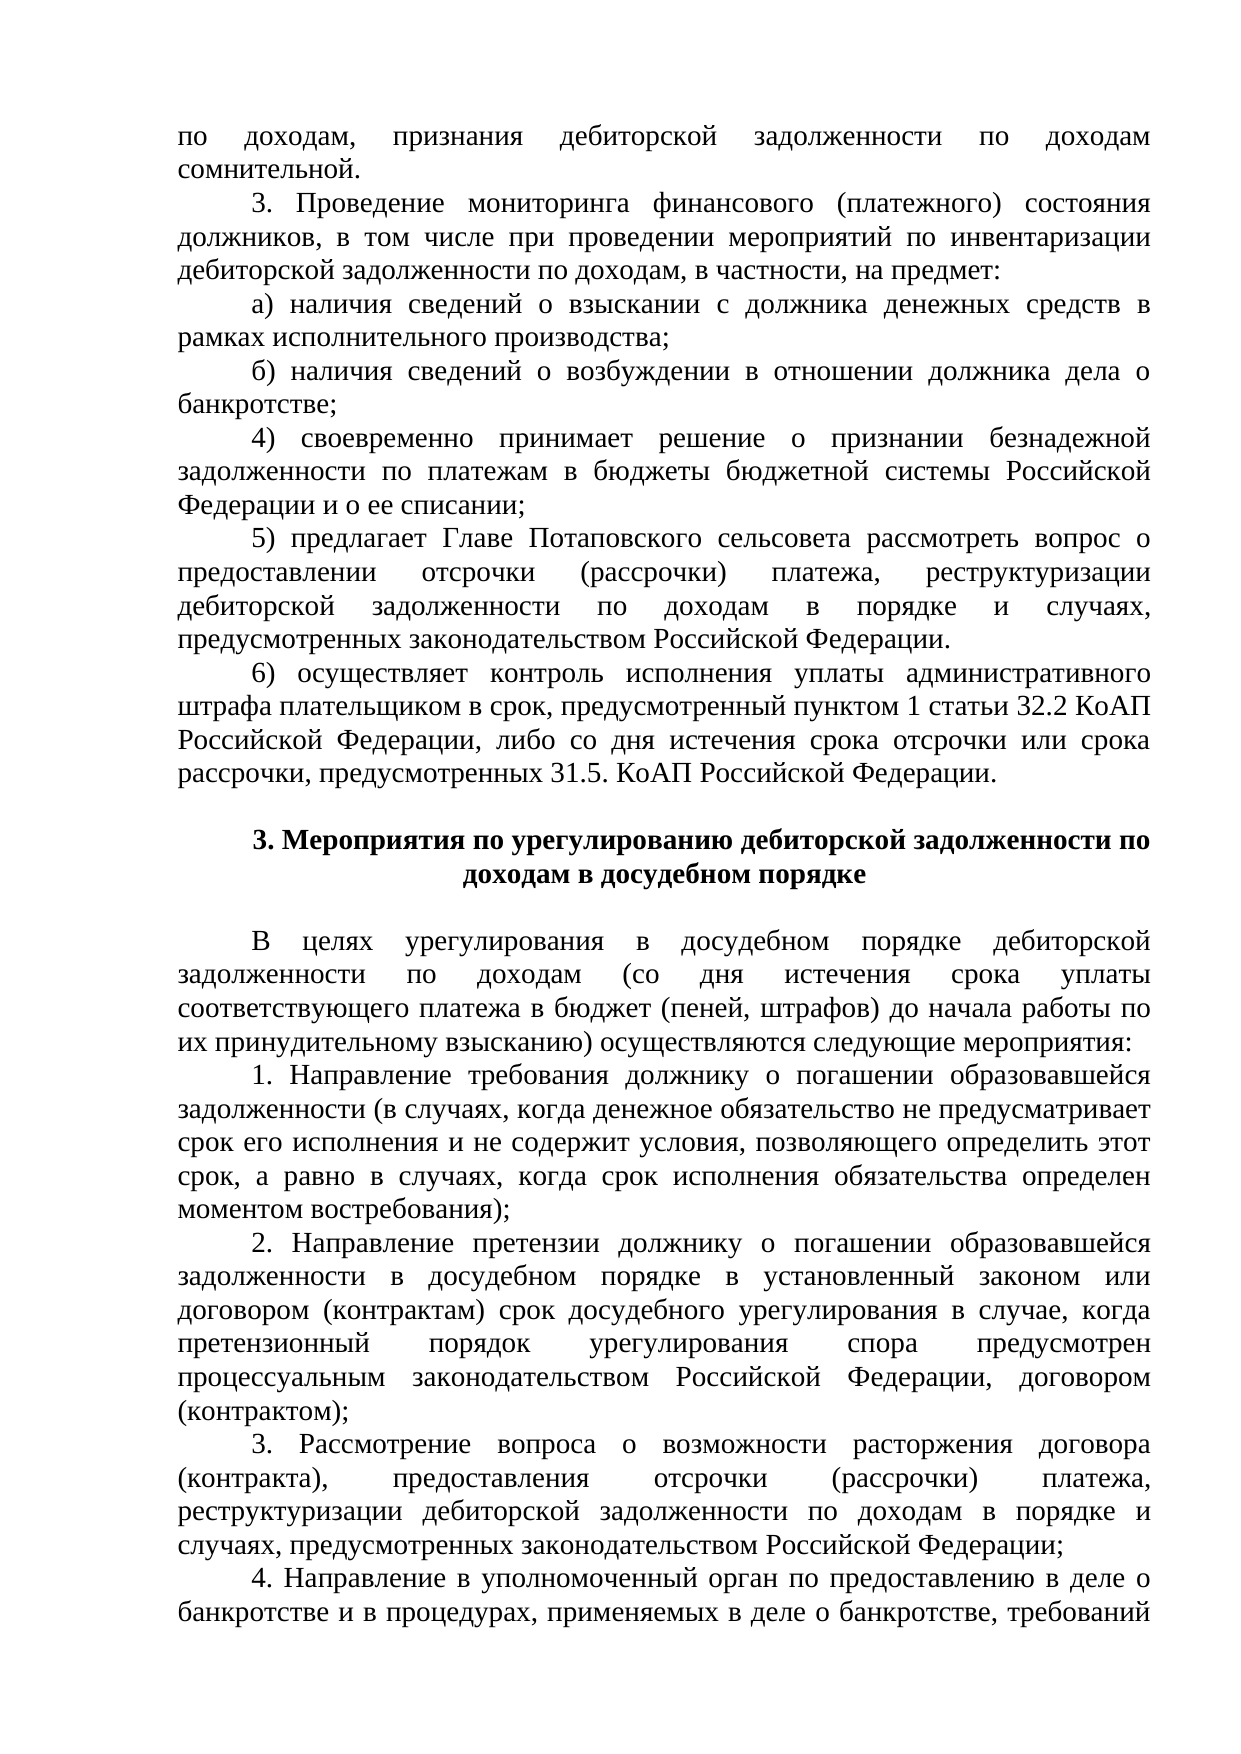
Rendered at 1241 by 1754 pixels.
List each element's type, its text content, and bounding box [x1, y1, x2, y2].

text 5) предлагает Главе Потаповского сельсовета рассмотреть вопрос о предоставлении отсрочки (рассрочки) платежа, реструктуризации дебиторской задолженности по доходам в порядке и случаях, предусмотренных законодательством Российской Федерации. [177, 521, 1152, 655]
text а) наличия сведений о взыскании с должника денежных средств в рамках исполнительного производства; [177, 286, 1152, 353]
text 3. Проведение мониторинга финансового (платежного) состояния должников, в том числе при проведении мероприятий по инвентаризации дебиторской задолженности по доходам, в частности, на предмет: [177, 185, 1152, 286]
text 4) своевременно принимает решение о признании безнадежной задолженности по платежам в бюджеты бюджетной системы Российской Федерации и о ее списании; [177, 420, 1152, 521]
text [177, 1560, 1152, 1627]
text 1. Направление требования должнику о погашении образовавшейся задолженности (в случаях, когда денежное обязательство не предусматривает срок его исполнения и не содержит условия, позволяющего определить этот срок, а равно в случаях, когда срок исполнения обязательства определен моментом востребования); [177, 1057, 1152, 1225]
text В целях урегулирования в досудебном порядке дебиторской задолженности по доходам (со дня истечения срока уплаты соответствующего платежа в бюджет (пеней, штрафов) до начала работы по их принудительному взысканию) осуществляются следующие мероприятия: [177, 923, 1152, 1057]
text 3. Мероприятия по урегулированию дебиторской задолженности по доходам в досудебном порядке [177, 822, 1152, 889]
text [177, 118, 1152, 185]
text 2. Направление претензии должнику о погашении образовавшейся задолженности в досудебном порядке в установленный законом или договором (контрактам) срок досудебного урегулирования в случае, когда претензионный порядок урегулирования спора предусмотрен процессуальным законодательством Российской Федерации, договором (контрактом); [177, 1225, 1152, 1426]
text 3. Рассмотрение вопроса о возможности расторжения договора (контракта), предоставления отсрочки (рассрочки) платежа, реструктуризации дебиторской задолженности по доходам в порядке и случаях, предусмотренных законодательством Российской Федерации; [177, 1426, 1152, 1560]
text 6) осуществляет контроль исполнения уплаты административного штрафа плательщиком в срок, предусмотренный пунктом 1 статьи 32.2 КоАП Российской Федерации, либо со дня истечения срока отсрочки или срока рассрочки, предусмотренных 31.5. КоАП Российской Федерации. [177, 655, 1152, 789]
text б) наличия сведений о возбуждении в отношении должника дела о банкротстве; [177, 353, 1152, 420]
